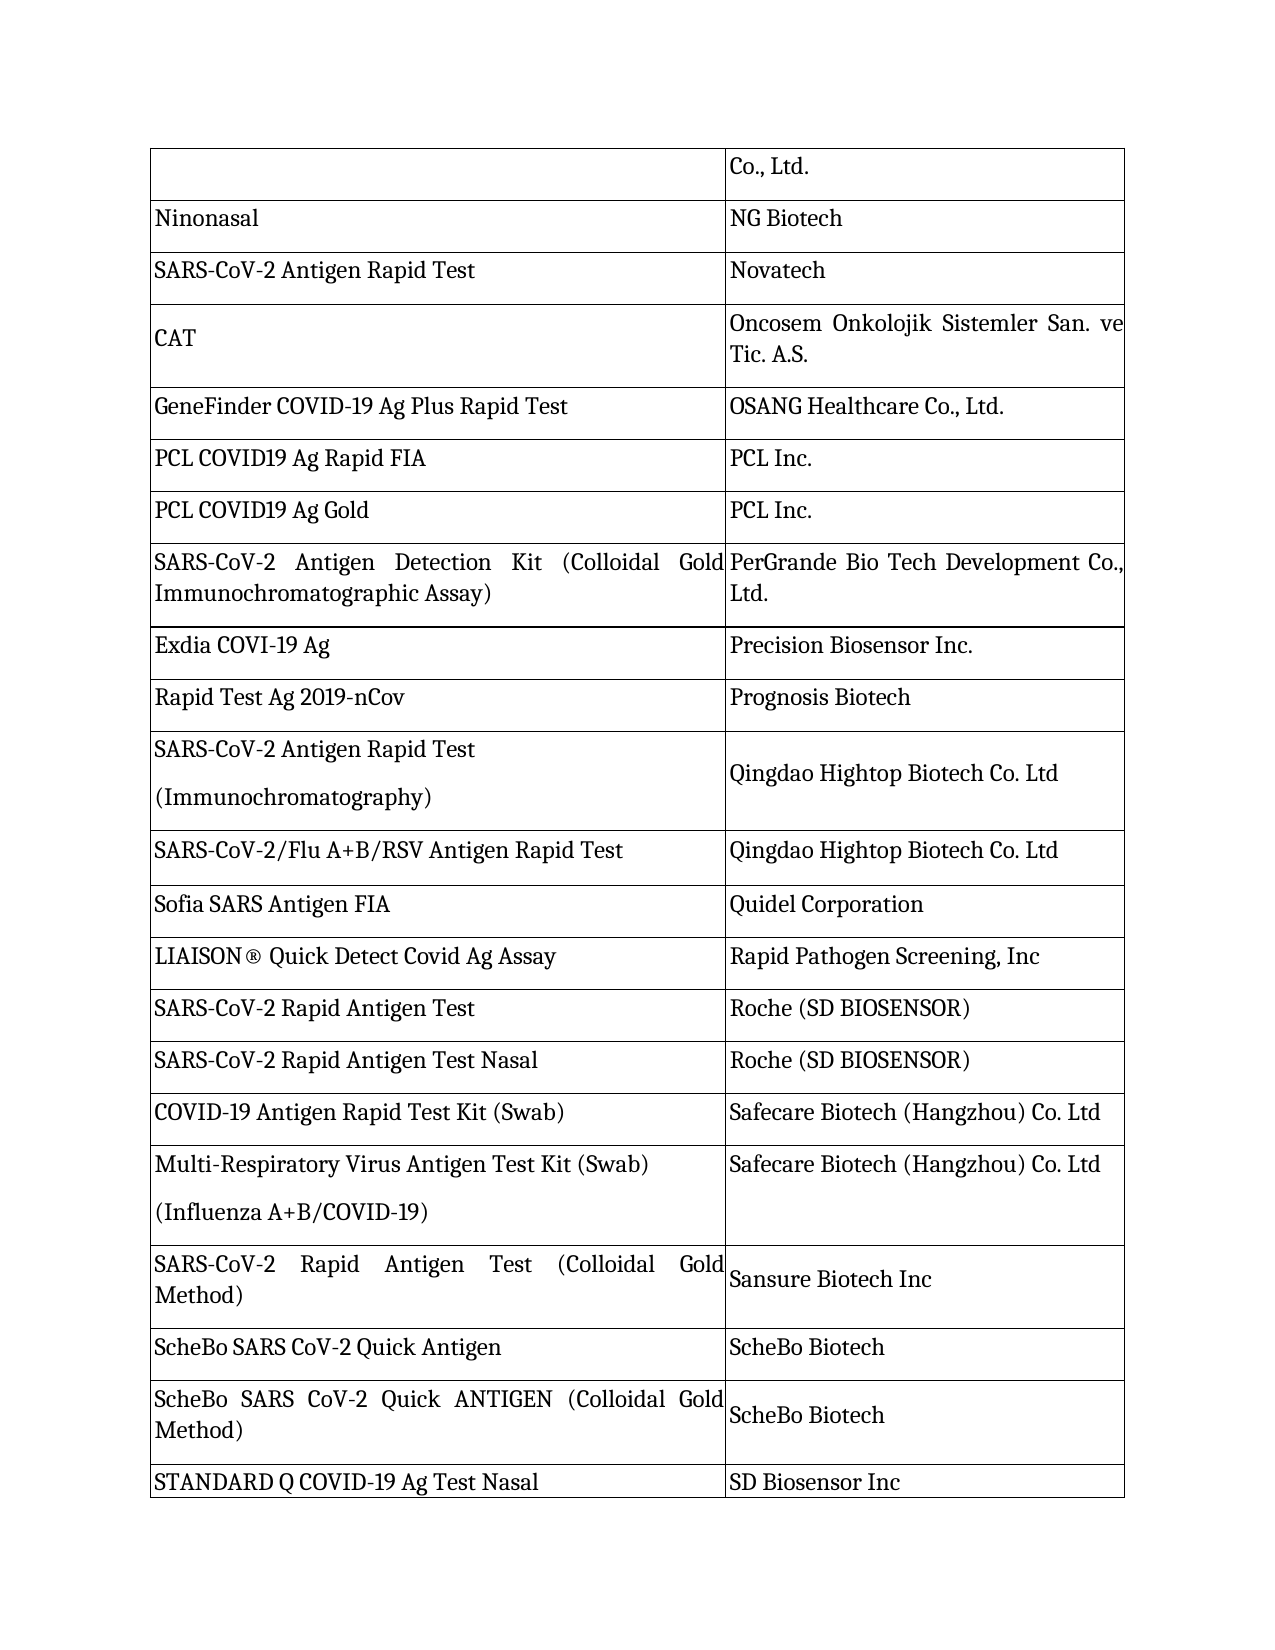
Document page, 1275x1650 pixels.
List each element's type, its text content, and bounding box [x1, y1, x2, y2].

table_cell Novatech [726, 253, 1124, 304]
table_cell SARS-CoV-2 Antigen Rapid Test (Immunochromatography) [151, 732, 725, 830]
table_cell ScheBo Biotech [726, 1381, 1124, 1463]
table_cell Safecare Biotech (Hangzhou) Co. Ltd [726, 1146, 1124, 1245]
table_cell PCL Inc. [726, 440, 1124, 491]
table_cell NG Biotech [726, 201, 1124, 252]
table_cell PCL COVID19 Ag Rapid FIA [151, 440, 725, 491]
table_cell Rapid Test Ag 2019-nCov [151, 680, 725, 731]
table_cell ScheBo SARS CoV-2 Quick Antigen [151, 1329, 725, 1380]
table_cell Rapid Pathogen Screening, Inc [726, 938, 1124, 989]
table_cell SARS-CoV-2 Rapid Antigen Test [151, 990, 725, 1041]
table_cell Safecare Biotech (Hangzhou) Co. Ltd [726, 1094, 1124, 1145]
table_cell Sofia SARS Antigen FIA [151, 886, 725, 937]
table_cell CAT [151, 305, 725, 387]
table_cell SARS-CoV-2 Antigen Detection Kit (Colloidal Gold Immunochromatographic Assay) [151, 544, 725, 626]
table_cell Exdia COVI-19 Ag [151, 628, 725, 678]
table_cell COVID-19 Antigen Rapid Test Kit (Swab) [151, 1094, 725, 1145]
table_cell LIAISON® Quick Detect Covid Ag Assay [151, 938, 725, 989]
table_cell Prognosis Biotech [726, 680, 1124, 731]
table_cell ScheBo Biotech [726, 1329, 1124, 1380]
table_cell PCL Inc. [726, 492, 1124, 543]
table_cell Oncosem Onkolojik Sistemler San. ve Tic. A.S. [726, 305, 1124, 387]
table_cell Quidel Corporation [726, 886, 1124, 937]
table_cell SARS-CoV-2/Flu A+B/RSV Antigen Rapid Test [151, 831, 725, 885]
table_cell Roche (SD BIOSENSOR) [726, 990, 1124, 1041]
table_cell SARS-CoV-2 Rapid Antigen Test Nasal [151, 1042, 725, 1093]
table_cell SARS-CoV-2 Antigen Rapid Test [151, 253, 725, 304]
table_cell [151, 1465, 725, 1497]
table_cell Multi-Respiratory Virus Antigen Test Kit (Swab) (Influenza A+B/COVID-19) [151, 1146, 725, 1245]
table_cell SARS-CoV-2 Rapid Antigen Test (Colloidal Gold Method) [151, 1246, 725, 1328]
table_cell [151, 149, 725, 200]
table_cell Qingdao Hightop Biotech Co. Ltd [726, 831, 1124, 885]
table_cell GeneFinder COVID-19 Ag Plus Rapid Test [151, 388, 725, 439]
table_cell Precision Biosensor Inc. [726, 628, 1124, 678]
table_cell Roche (SD BIOSENSOR) [726, 1042, 1124, 1093]
table_cell SD Biosensor Inc [726, 1465, 1124, 1497]
table_cell PCL COVID19 Ag Gold [151, 492, 725, 543]
table_cell OSANG Healthcare Co., Ltd. [726, 388, 1124, 439]
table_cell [726, 149, 1124, 200]
table_cell Ninonasal [151, 201, 725, 252]
table_cell Sansure Biotech Inc [726, 1246, 1124, 1328]
table_cell Qingdao Hightop Biotech Co. Ltd [726, 732, 1124, 830]
table_cell PerGrande Bio Tech Development Co., Ltd. [726, 544, 1124, 626]
table_cell ScheBo SARS CoV-2 Quick ANTIGEN (Colloidal Gold Method) [151, 1381, 725, 1463]
